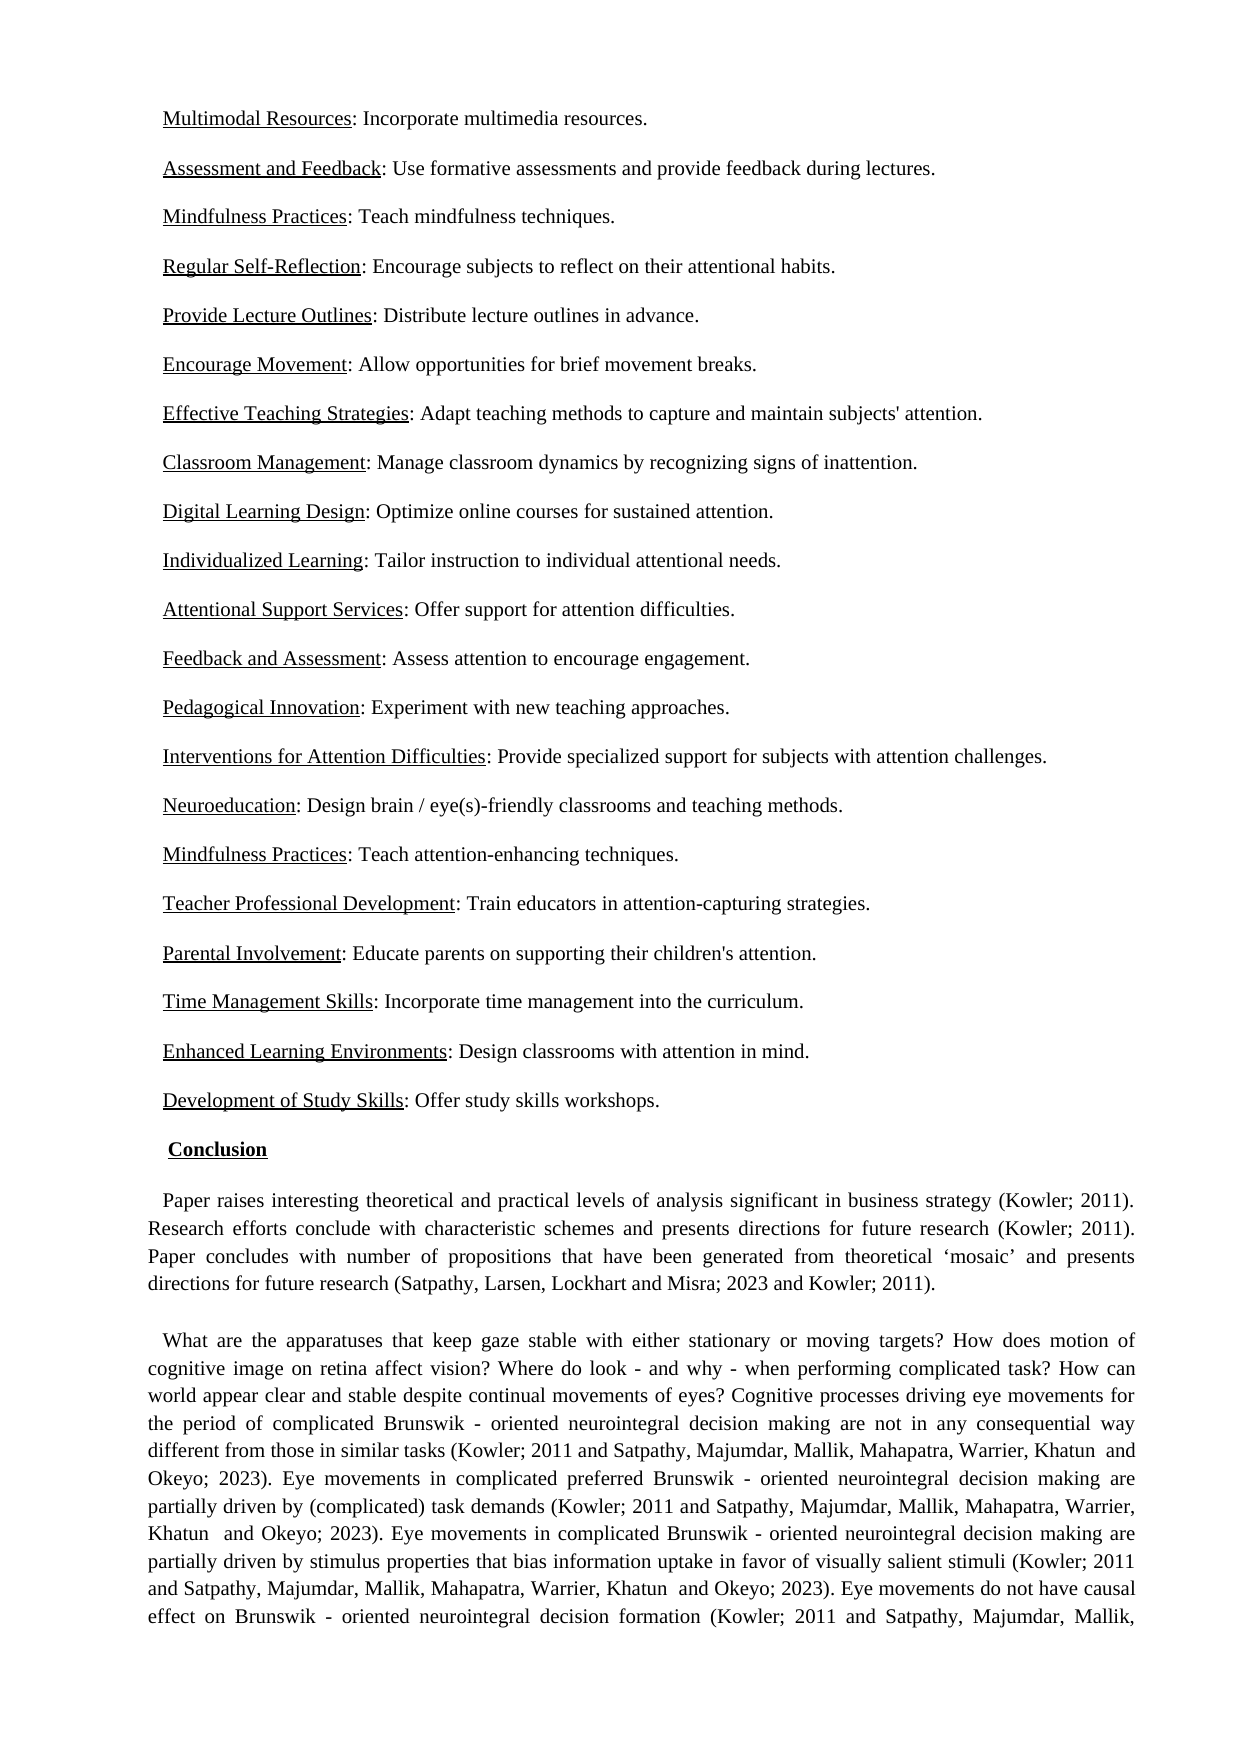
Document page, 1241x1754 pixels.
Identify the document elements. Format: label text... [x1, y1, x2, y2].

text Teacher Professional Development: Train educators in attention-capturing strategies. [148, 891, 1137, 915]
text Classroom Management: Manage classroom dynamics by recognizing signs of inattention. [148, 450, 1137, 474]
text Mindfulness Practices: Teach mindfulness techniques. [162, 204, 1137, 228]
text Pedagogical Innovation: Experiment with new teaching approaches. [148, 695, 1137, 719]
text Mindfulness Practices: Teach attention-enhancing techniques. [148, 842, 1137, 866]
text Interventions for Attention Difficulties: Provide specialized support for subjects with attention challenges. [148, 744, 1137, 768]
text Enhanced Learning Environments: Design classrooms with attention in mind. [148, 1038, 1137, 1063]
text Assessment and Feedback: Use formative assessments and provide feedback during lectures. [162, 155, 1137, 179]
text Time Management Skills: Incorporate time management into the curriculum. [148, 989, 1137, 1013]
text Provide Lecture Outlines: Distribute lecture outlines in advance. [162, 303, 1137, 327]
text Attentional Support Services: Offer support for attention difficulties. [148, 597, 1137, 621]
text Parental Involvement: Educate parents on supporting their children's attention. [148, 940, 1137, 964]
text Encourage Movement: Allow opportunities for brief movement breaks. [162, 352, 1137, 376]
text Paper raises interesting theoretical and practical levels of analysis significant in business strategy (Kowler; 2011). Research efforts conclude with characteristic schemes and presents directions for future research (Kowler; 2011). Paper concludes with number of propositions that have been generated from theoretical ‘mosaic’ and presents directions for future research (Satpathy, Larsen, Lockhart and Misra; 2023 and Kowler; 2011). [148, 1188, 1137, 1295]
text Neuroeducation: Design brain / eye(s)-friendly classrooms and teaching methods. [148, 793, 1137, 817]
text Effective Teaching Strategies: Adapt teaching methods to capture and maintain subjects' attention. [148, 401, 1137, 425]
text Digital Learning Design: Optimize online courses for sustained attention. [148, 499, 1137, 523]
text Regular Self-Reflection: Encourage subjects to reflect on their attentional habits. [162, 253, 1137, 278]
text Development of Study Skills: Offer study skills workshops. [148, 1088, 1137, 1112]
text Conclusion [148, 1137, 1137, 1161]
text Individualized Learning: Tailor instruction to individual attentional needs. [148, 548, 1137, 572]
text Feedback and Assessment: Assess attention to encourage engagement. [148, 646, 1137, 670]
text Multimodal Resources: Incorporate multimedia resources. [162, 106, 1137, 130]
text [148, 1328, 1137, 1628]
